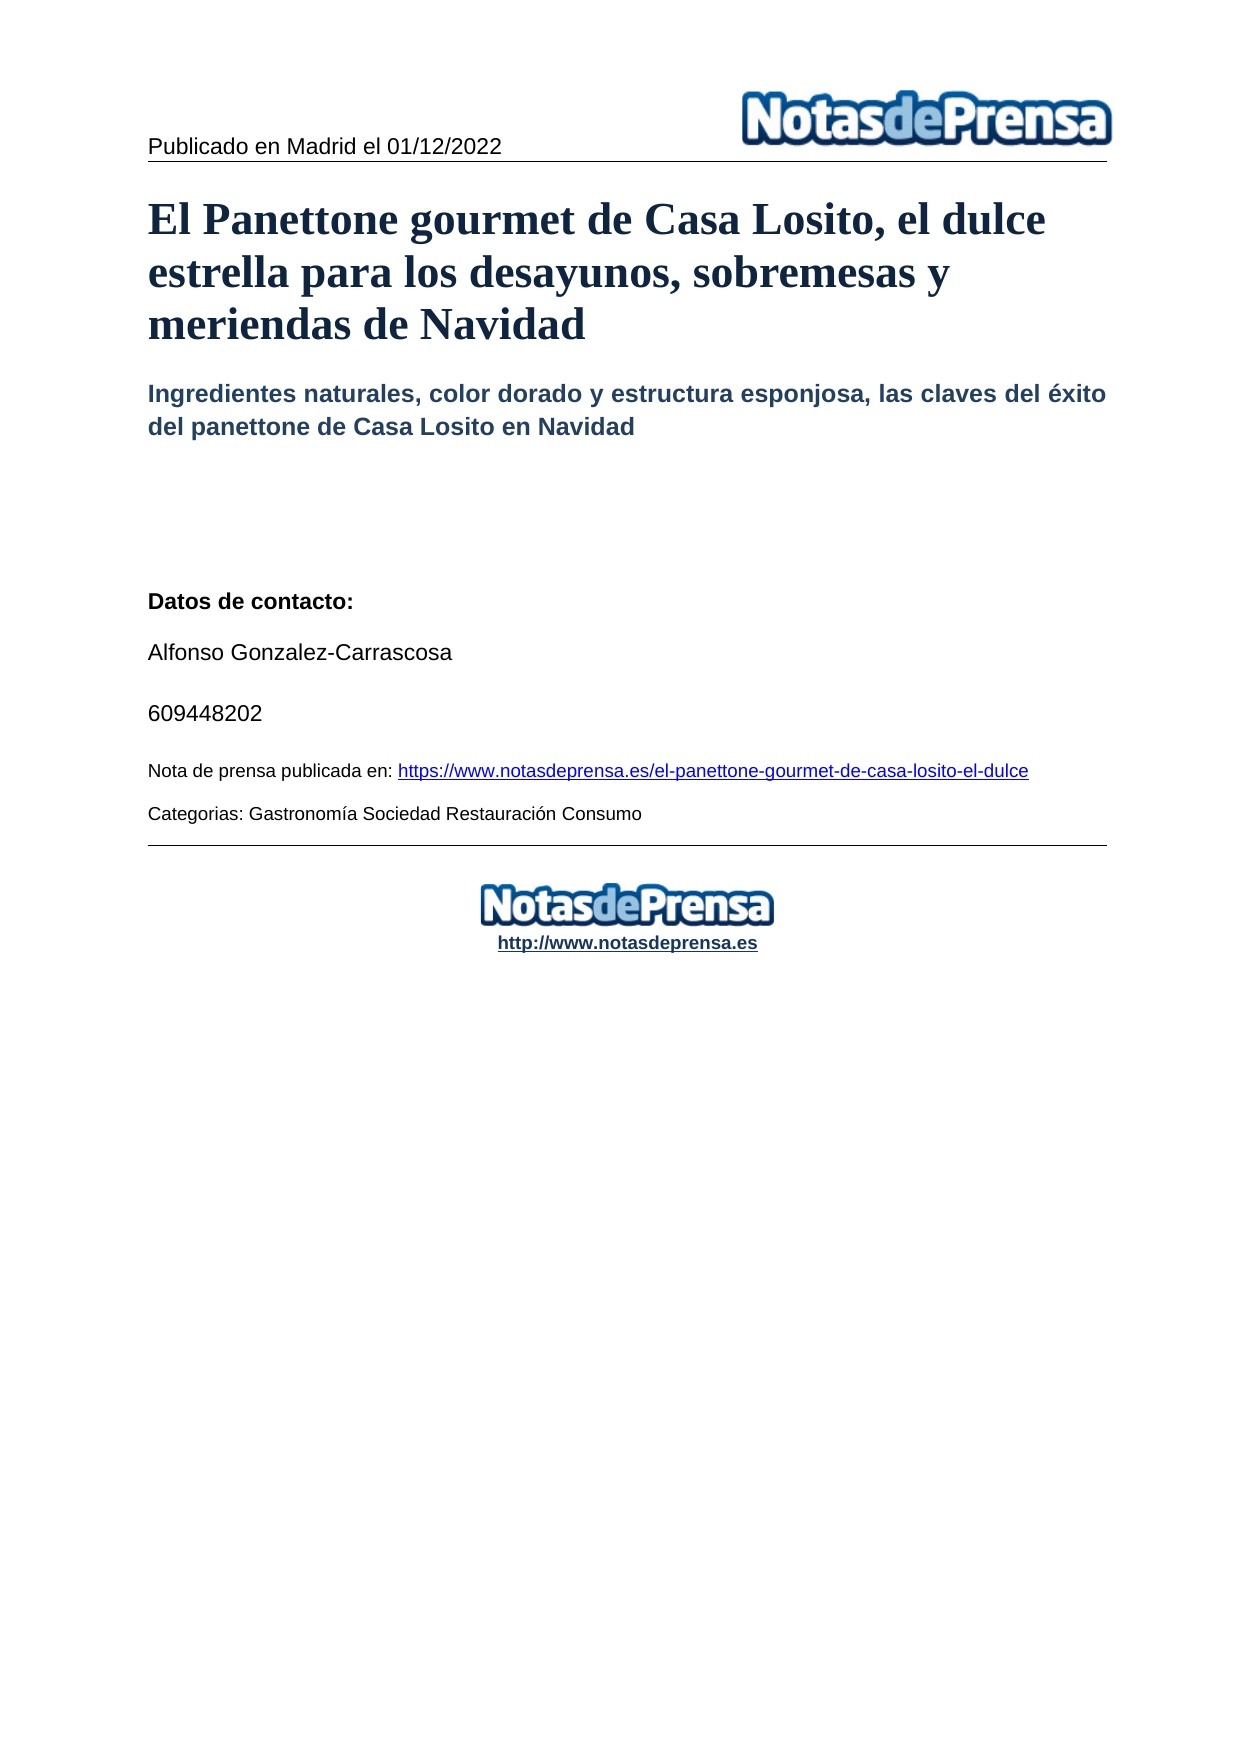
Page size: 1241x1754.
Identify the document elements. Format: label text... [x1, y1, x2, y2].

subtitle Ingredientes naturales, color dorado y estructura esponjosa, las claves del éxito del panettone de Casa Losito en Navidad [148, 379, 1107, 441]
text Publicado en Madrid el 01/12/2022 [148, 133, 1107, 161]
picture [480, 882, 775, 928]
text Categorias: Gastronomía Sociedad Restauración Consumo [148, 802, 1107, 824]
subtitle El Panettone gourmet de Casa Losito, el dulce estrella para los desayunos, sobremesas y meriendas de Navidad [148, 192, 1107, 350]
text http://www.notasdeprensa.es [148, 932, 1107, 953]
text Nota de prensa publicada en: https://www.notasdeprensa.es/el-panettone-gourmet-de-casa-losito-el-dulce [148, 760, 1107, 782]
picture [742, 90, 1113, 148]
text 609448202 [148, 699, 1063, 726]
text Alfonso Gonzalez-Carrascosa [148, 639, 1063, 666]
text Datos de contacto: [148, 588, 1107, 614]
